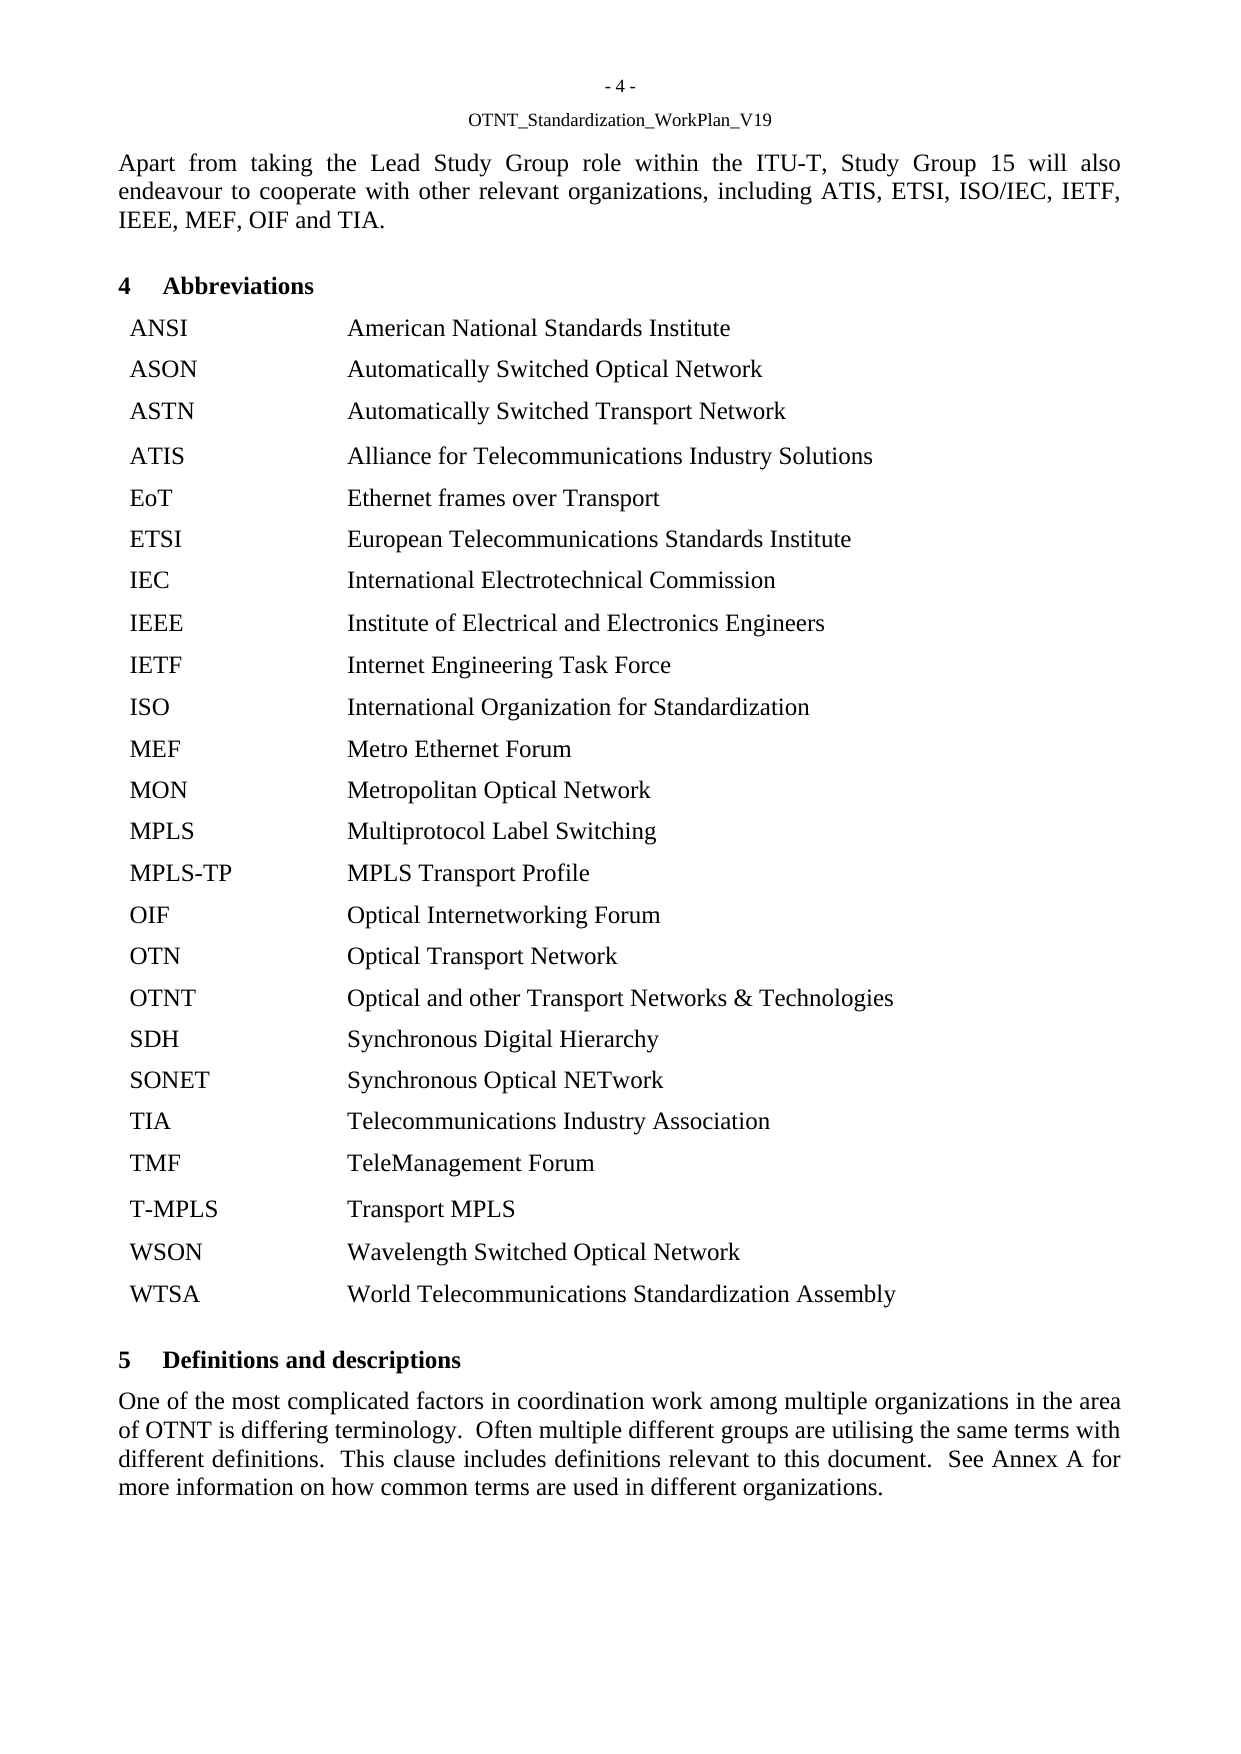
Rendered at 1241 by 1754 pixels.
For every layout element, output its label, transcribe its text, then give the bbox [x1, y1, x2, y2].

table_cell MPLS-TP [118, 846, 336, 888]
table_cell European Telecommunications Standards Institute [336, 511, 1086, 553]
table_cell ASON [118, 342, 336, 383]
table_cell IEC [118, 553, 336, 596]
table_cell IETF [118, 638, 336, 679]
text One of the most complicated factors in coordination work among multiple organizations in the area of OTNT is differing terminology. Often multiple different groups are utilising the same terms with different definitions. This clause includes definitions relevant to this document. See Annex A for more information on how common terms are used in different organizations. [118, 1386, 1122, 1501]
table_cell Optical Internetworking Forum [336, 888, 1086, 929]
table_cell SDH [118, 1011, 336, 1053]
table_cell TeleManagement Forum [336, 1135, 1086, 1182]
table_cell TMF [118, 1135, 336, 1182]
table_cell Metropolitan Optical Network [336, 763, 1086, 804]
table_cell WTSA [118, 1266, 336, 1307]
table_cell Internet Engineering Task Force [336, 638, 1086, 679]
table_cell IEEE [118, 596, 336, 638]
table_cell Synchronous Optical NETwork [336, 1053, 1086, 1094]
table_cell SONET [118, 1053, 336, 1094]
table_cell OTNT [118, 970, 336, 1011]
table_cell Transport MPLS [336, 1182, 1086, 1225]
table_cell ETSI [118, 511, 336, 553]
table_cell Institute of Electrical and Electronics Engineers [336, 596, 1086, 638]
table_cell ISO [118, 679, 336, 721]
table_cell Automatically Switched Optical Network [336, 342, 1086, 383]
table_cell MEF [118, 721, 336, 762]
subtitle Definitions and descriptions [118, 1345, 1122, 1374]
table_header American National Standards Institute [336, 300, 1086, 342]
table_cell OIF [118, 888, 336, 929]
subtitle Abbreviations [118, 271, 1122, 300]
table_header ANSI [118, 300, 336, 342]
table_cell International Electrotechnical Commission [336, 553, 1086, 596]
table_cell MPLS Transport Profile [336, 846, 1086, 888]
table_cell Ethernet frames over Transport [336, 470, 1086, 511]
text Apart from taking the Lead Study Group role within the ITU-T, Study Group 15 will also endeavour to cooperate with other relevant organizations, including ATIS, ETSI, ISO/IEC, IETF, IEEE, MEF, OIF and TIA. [118, 148, 1122, 234]
table_cell WSON [118, 1225, 336, 1266]
table_cell Automatically Switched Transport Network [336, 383, 1086, 429]
table_cell TIA [118, 1094, 336, 1135]
table_cell Telecommunications Industry Association [336, 1094, 1086, 1135]
table_cell MPLS [118, 804, 336, 846]
table_cell Multiprotocol Label Switching [336, 804, 1086, 846]
table_cell World Telecommunications Standardization Assembly [336, 1266, 1086, 1307]
table_cell OTN [118, 929, 336, 970]
table_cell T-MPLS [118, 1182, 336, 1225]
table_cell Wavelength Switched Optical Network [336, 1225, 1086, 1266]
table_cell Optical and other Transport Networks & Technologies [336, 970, 1086, 1011]
table_cell International Organization for Standardization [336, 679, 1086, 721]
table_cell Optical Transport Network [336, 929, 1086, 970]
table_cell Alliance for Telecommunications Industry Solutions [336, 429, 1086, 470]
table_cell EoT [118, 470, 336, 511]
table_cell Metro Ethernet Forum [336, 721, 1086, 762]
table_cell ASTN [118, 383, 336, 429]
table_cell ATIS [118, 429, 336, 470]
table_cell MON [118, 763, 336, 804]
table_cell Synchronous Digital Hierarchy [336, 1011, 1086, 1053]
